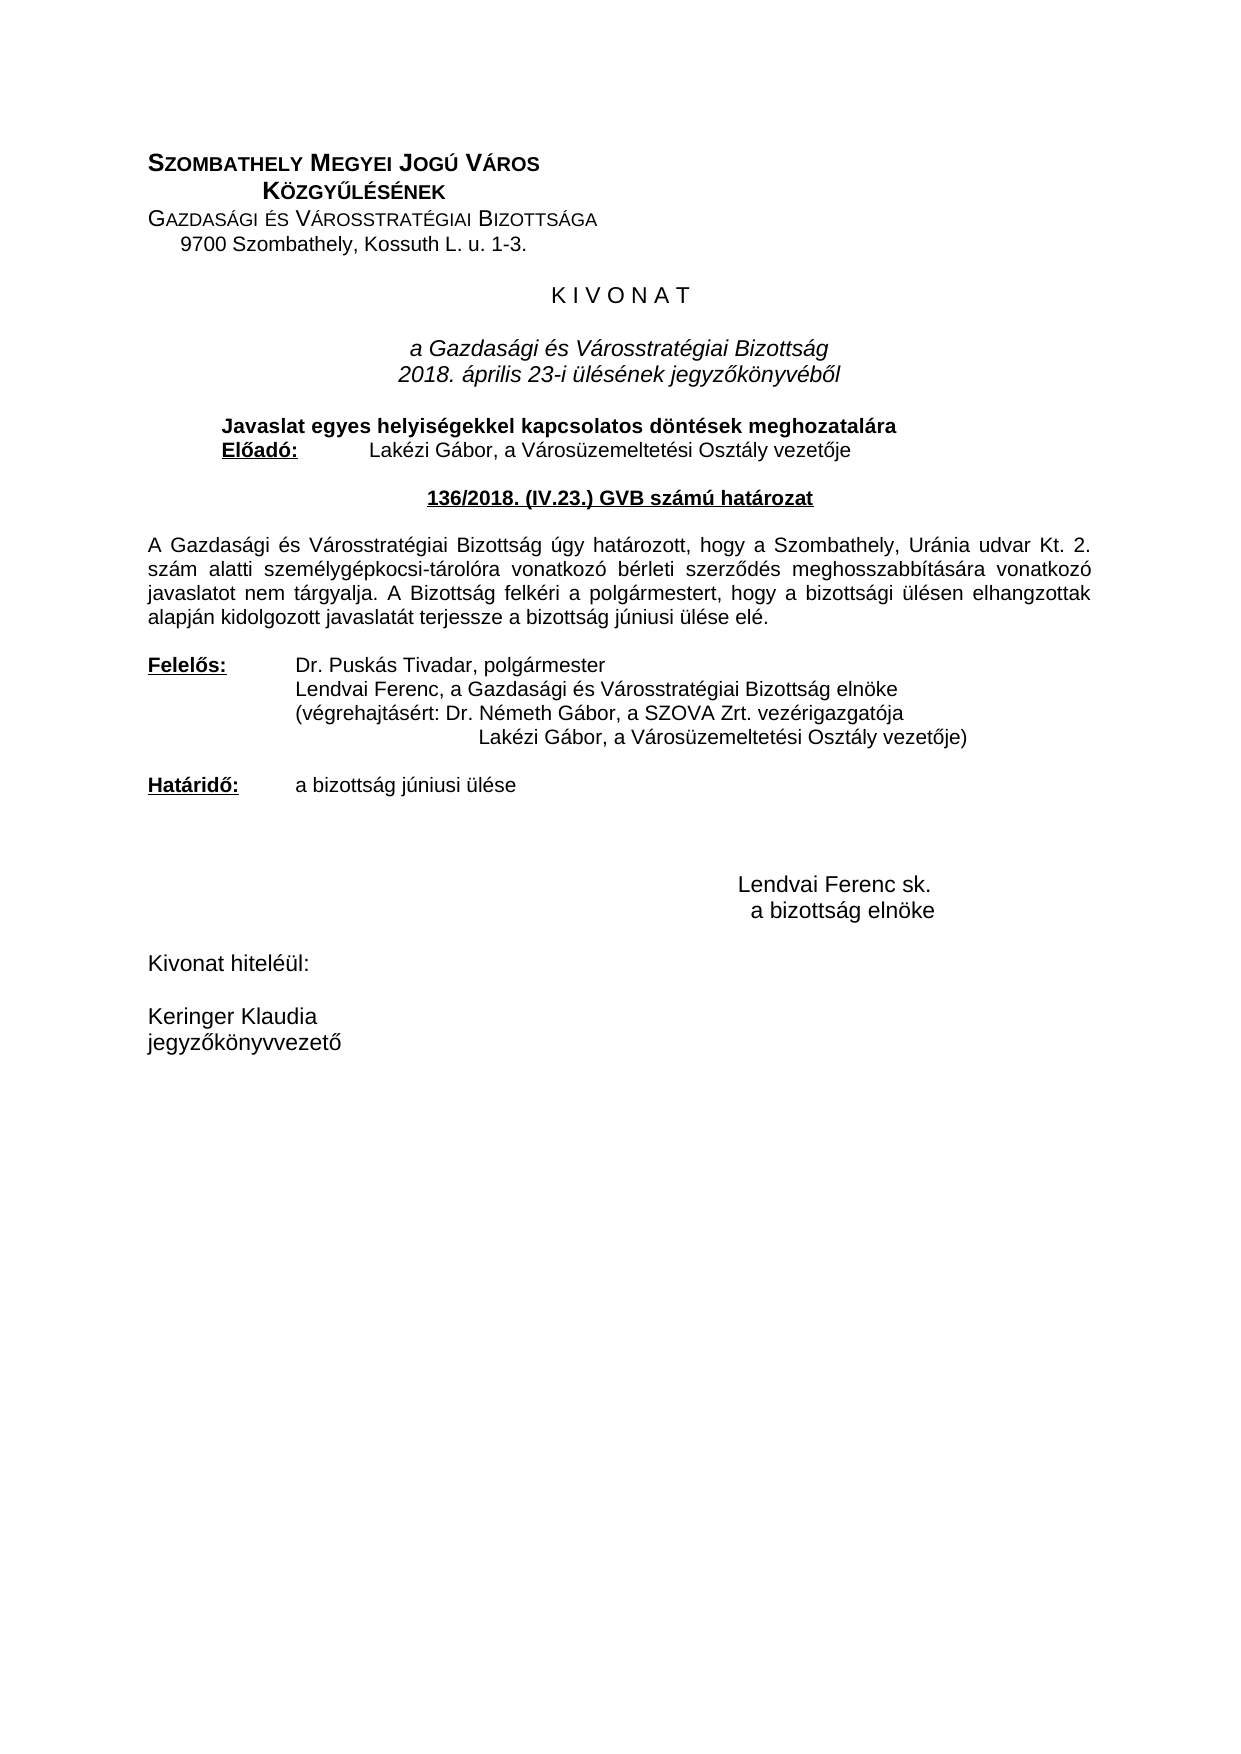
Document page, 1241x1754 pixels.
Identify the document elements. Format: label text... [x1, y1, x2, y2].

list Lendvai Ferenc sk. [148, 871, 1093, 897]
subtitle Szombathely Megyei Jogú Város [148, 148, 1093, 176]
text a bizottság elnöke [148, 897, 1093, 924]
text (végrehajtásért: Dr. Németh Gábor, a SZOVA Zrt. vezérigazgatója [148, 701, 1093, 725]
list Előadó: Lakézi Gábor, a Városüzemeltetési Osztály vezetője [148, 437, 1093, 461]
text Kivonat hiteléül: [148, 950, 1093, 977]
list Javaslat egyes helyiségekkel kapcsolatos döntések meghozatalára [148, 413, 1093, 437]
text Lendvai Ferenc, a Gazdasági és Városstratégiai Bizottság elnöke [221, 677, 1093, 701]
text Keringer Klaudia [148, 1003, 1093, 1029]
subtitle Közgyűlésének [148, 176, 1093, 205]
text jegyzőkönyvvezető [148, 1029, 1093, 1056]
text 2018. április 23-i ülésének jegyzőkönyvéből [148, 361, 1093, 387]
text Felelős: Dr. Puskás Tivadar, polgármester [148, 653, 1093, 677]
text a Gazdasági és Városstratégiai Bizottság [148, 334, 1093, 361]
text A Gazdasági és Városstratégiai Bizottság úgy határozott, hogy a Szombathely, Uránia udvar Kt. 2. szám alatti személygépkocsi-tárolóra vonatkozó bérleti szerződés meghosszabbítására vonatkozó javaslatot nem tárgyalja. A Bizottság felkéri a polgármestert, hogy a bizottsági ülésen elhangzottak alapján kidolgozott javaslatát terjessze a bizottság júniusi ülése elé. [148, 533, 1093, 629]
text Gazdasági és Városstratégiai Bizottsága [148, 205, 1093, 231]
text Határidő: a bizottság júniusi ülése [148, 773, 1093, 797]
text Lakézi Gábor, a Városüzemeltetési Osztály vezetője) [148, 725, 1093, 749]
text 136/2018. (IV.23.) GVB számú határozat [148, 485, 1093, 509]
text 9700 Szombathely, Kossuth L. u. 1-3. [148, 231, 1093, 255]
text K I V O N A T [148, 282, 1093, 308]
